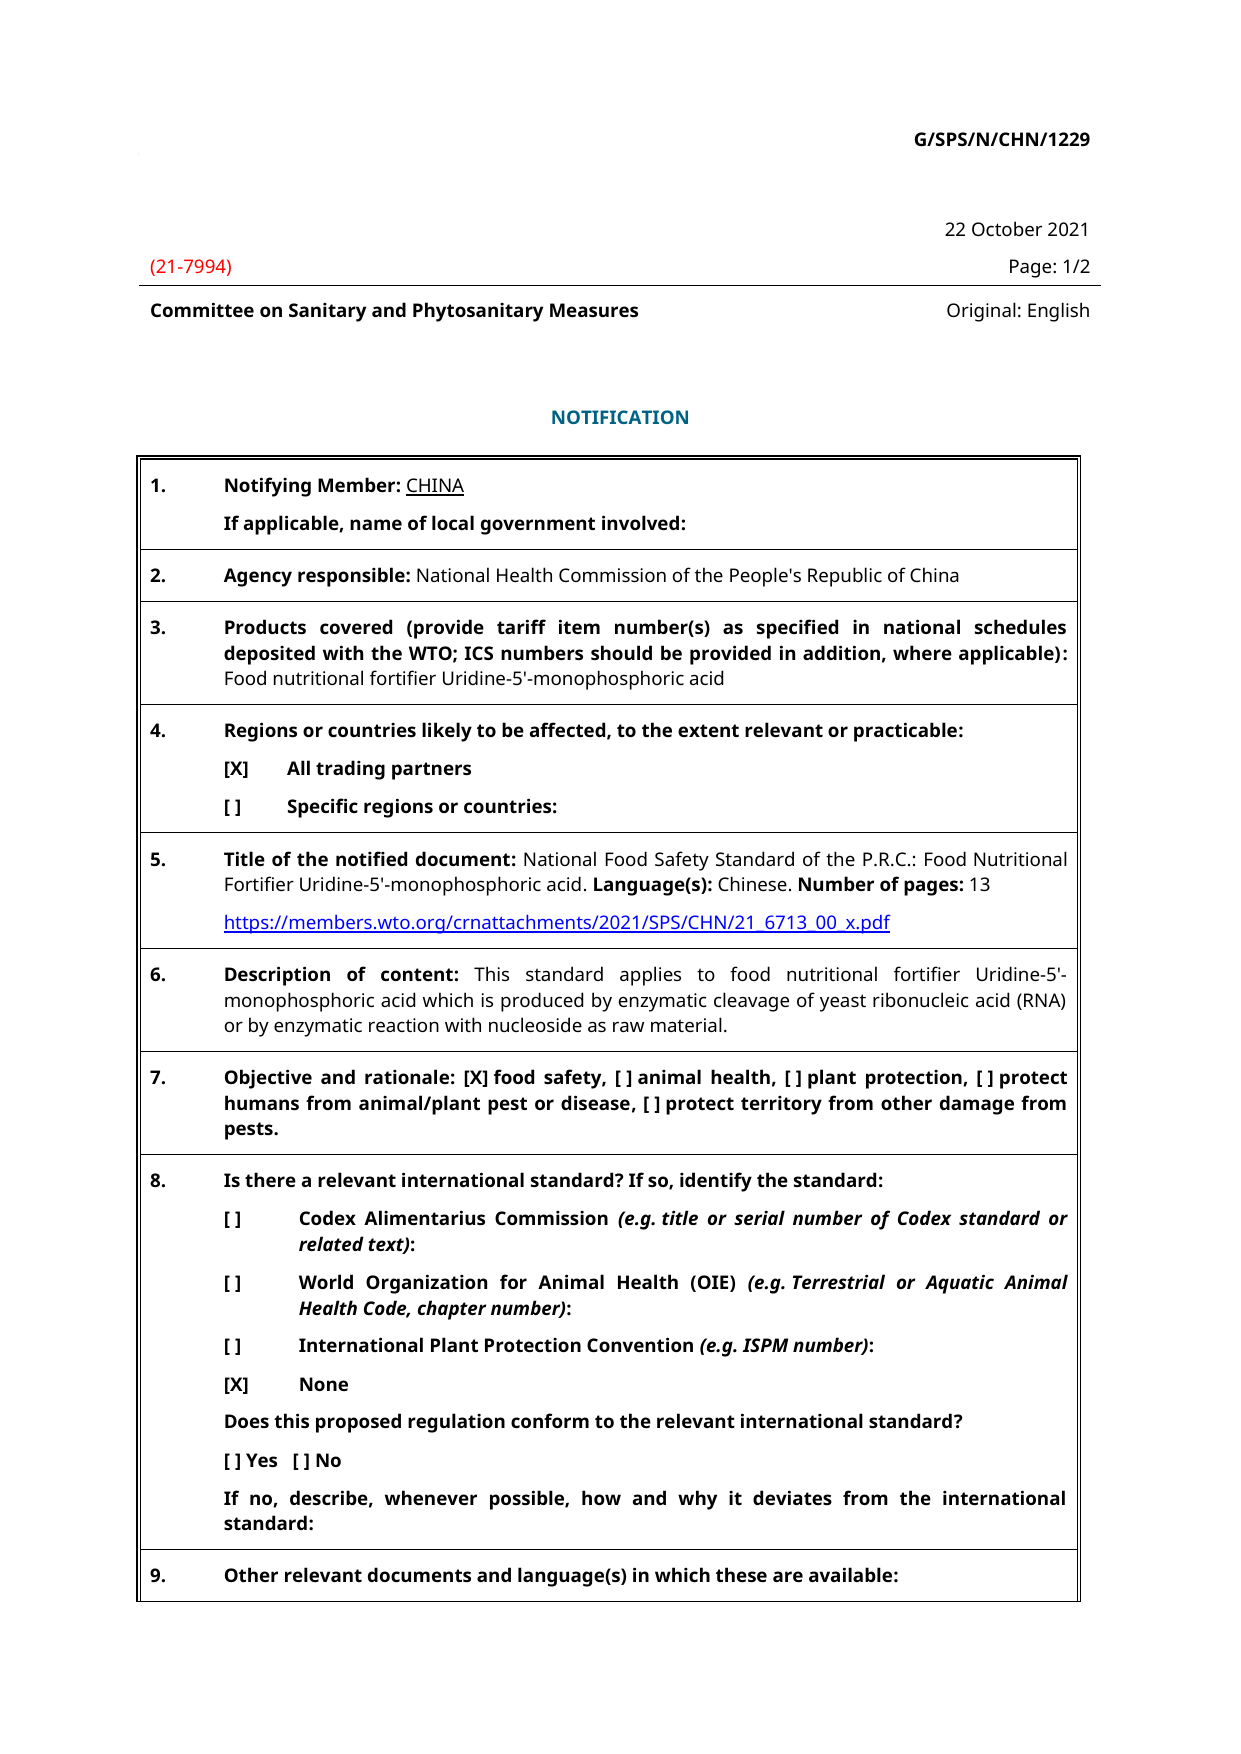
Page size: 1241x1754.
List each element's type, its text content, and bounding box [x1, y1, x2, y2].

table_cell 7. [141, 1052, 212, 1154]
table_cell 2. [141, 550, 212, 601]
table_header Notifying Member: China If applicable, name of local government involved: [212, 460, 1077, 548]
table_header 1. [141, 460, 212, 548]
table_cell 6. [141, 949, 212, 1051]
table_cell 9. [141, 1550, 212, 1601]
table_cell Products covered (provide tariff item number(s) as specified in national schedules deposited with the WTO; ICS numbers should be provided in addition, where applicable): Food nutritional fortifier Uridine-5'-monophosphoric acid [212, 602, 1077, 704]
table_cell 8. [141, 1155, 212, 1548]
table_cell 4. [141, 705, 212, 832]
table_cell Description of content: This standard applies to food nutritional fortifier Uridine-5'-monophosphoric acid which is produced by enzymatic cleavage of yeast ribonucleic acid (RNA) or by enzymatic reaction with nucleoside as raw material. [212, 949, 1077, 1051]
table_cell 5. [141, 833, 212, 947]
table_cell Other relevant documents and language(s) in which these are available: [212, 1550, 1077, 1601]
table_cell Is there a relevant international standard? If so, identify the standard: [ ] Codex Alimentarius Commission (e.g. title or serial number of Codex standard or related text): [ ] World Organization for Animal Health (OIE) (e.g. Terrestrial or Aquatic Animal Health Code, chapter number): [ ] International Plant Protection Convention (e.g. ISPM number): [X] None Does this proposed regulation conform to the relevant international standard? [ ] Yes [ ] No If no, describe, whenever possible, how and why it deviates from the international standard: [212, 1155, 1077, 1548]
table_cell Objective and rationale: [X] food safety, [ ] animal health, [ ] plant protection, [ ] protect humans from animal/plant pest or disease, [ ] protect territory from other damage from pests. [212, 1052, 1077, 1154]
table_cell Agency responsible: National Health Commission of the People's Republic of China [212, 550, 1077, 601]
title NOTIFICATION [150, 405, 1090, 430]
table_cell 3. [141, 602, 212, 704]
table_cell Title of the notified document: National Food Safety Standard of the P.R.C.: Food Nutritional Fortifier Uridine-5'-monophosphoric acid. Language(s): Chinese. Number of pages: 13 https://members.wto.org/crnattachments/2021/SPS/CHN/21_6713_00_x.pdf [212, 833, 1077, 947]
table_cell Regions or countries likely to be affected, to the extent relevant or practicable: [X] All trading partners [ ] Specific regions or countries: [212, 705, 1077, 832]
